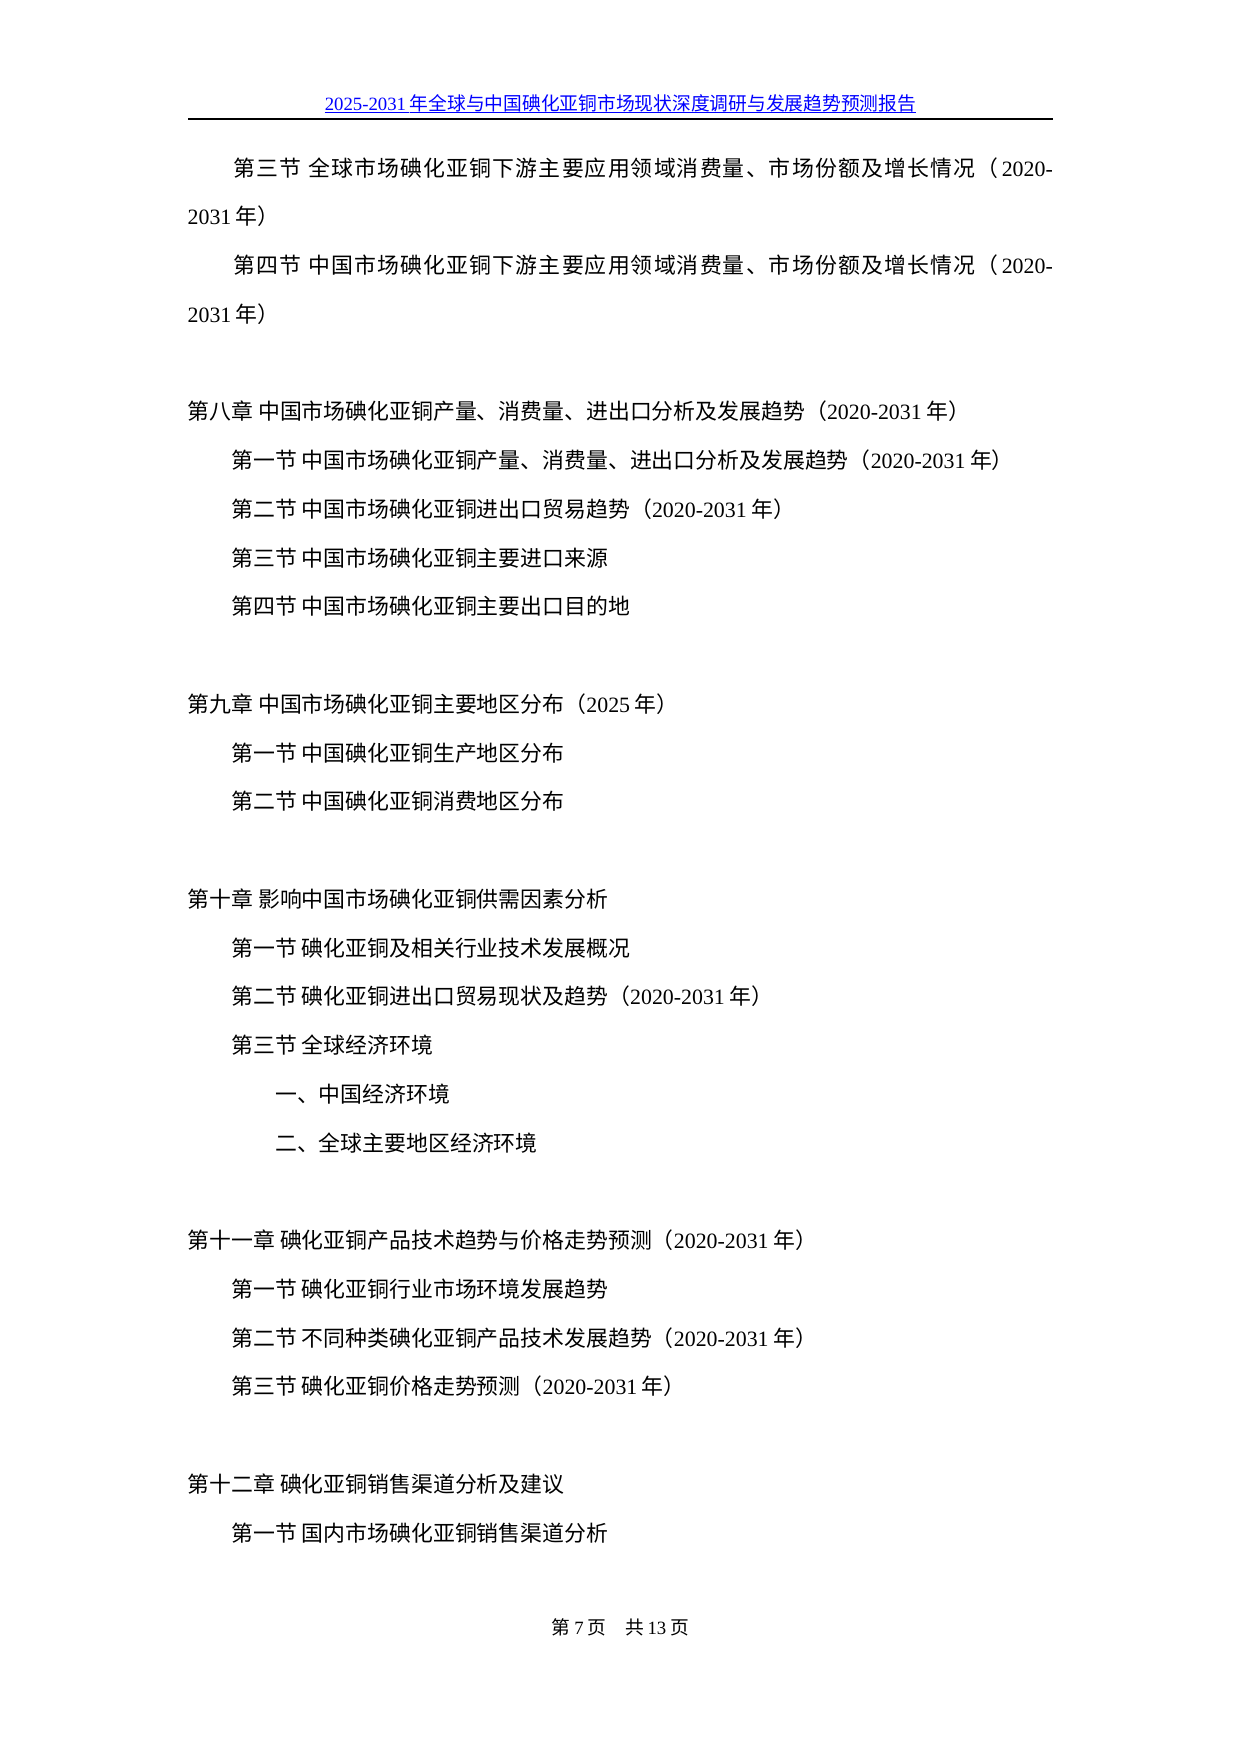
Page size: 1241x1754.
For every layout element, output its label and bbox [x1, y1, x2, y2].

text [187, 150, 1053, 1548]
